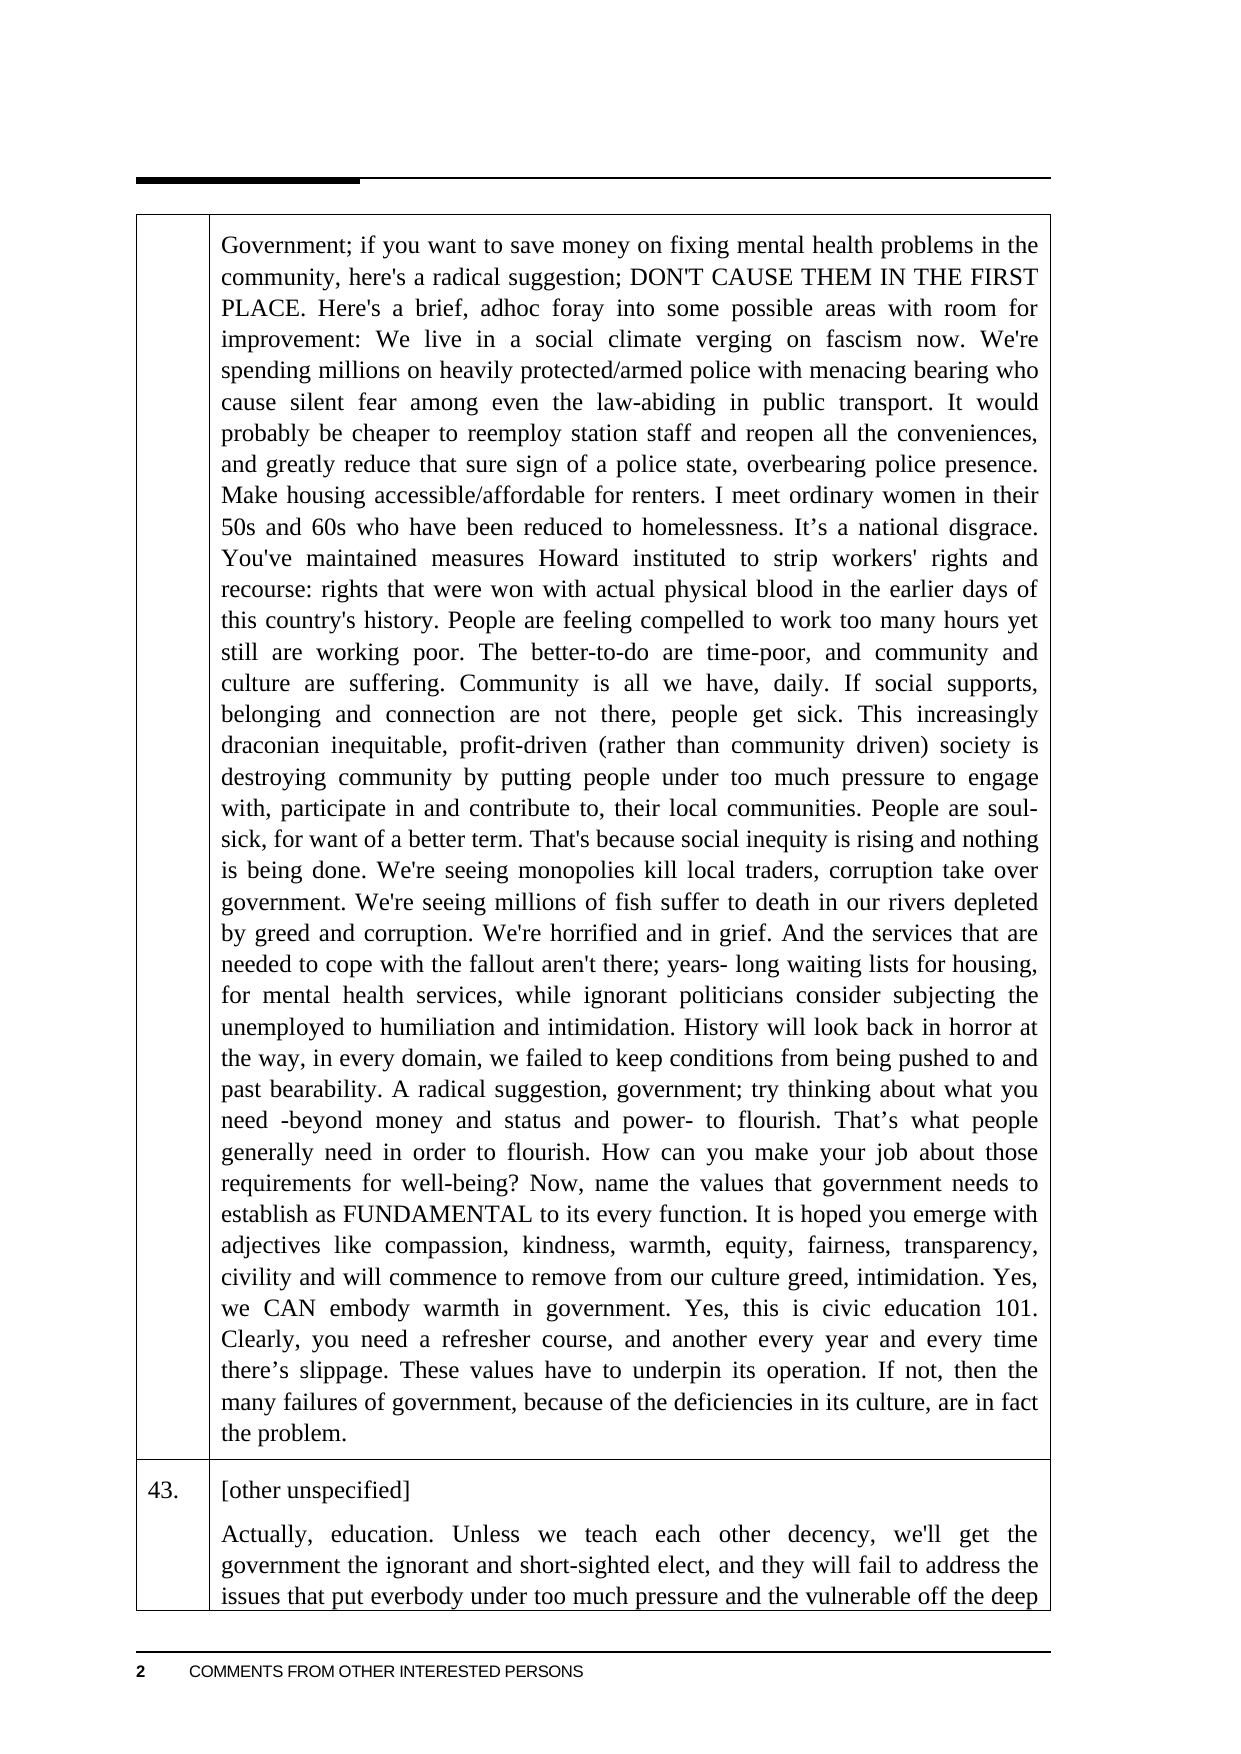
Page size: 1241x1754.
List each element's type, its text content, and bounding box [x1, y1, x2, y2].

table_cell [137, 215, 209, 1459]
table_cell [137, 1460, 209, 1610]
